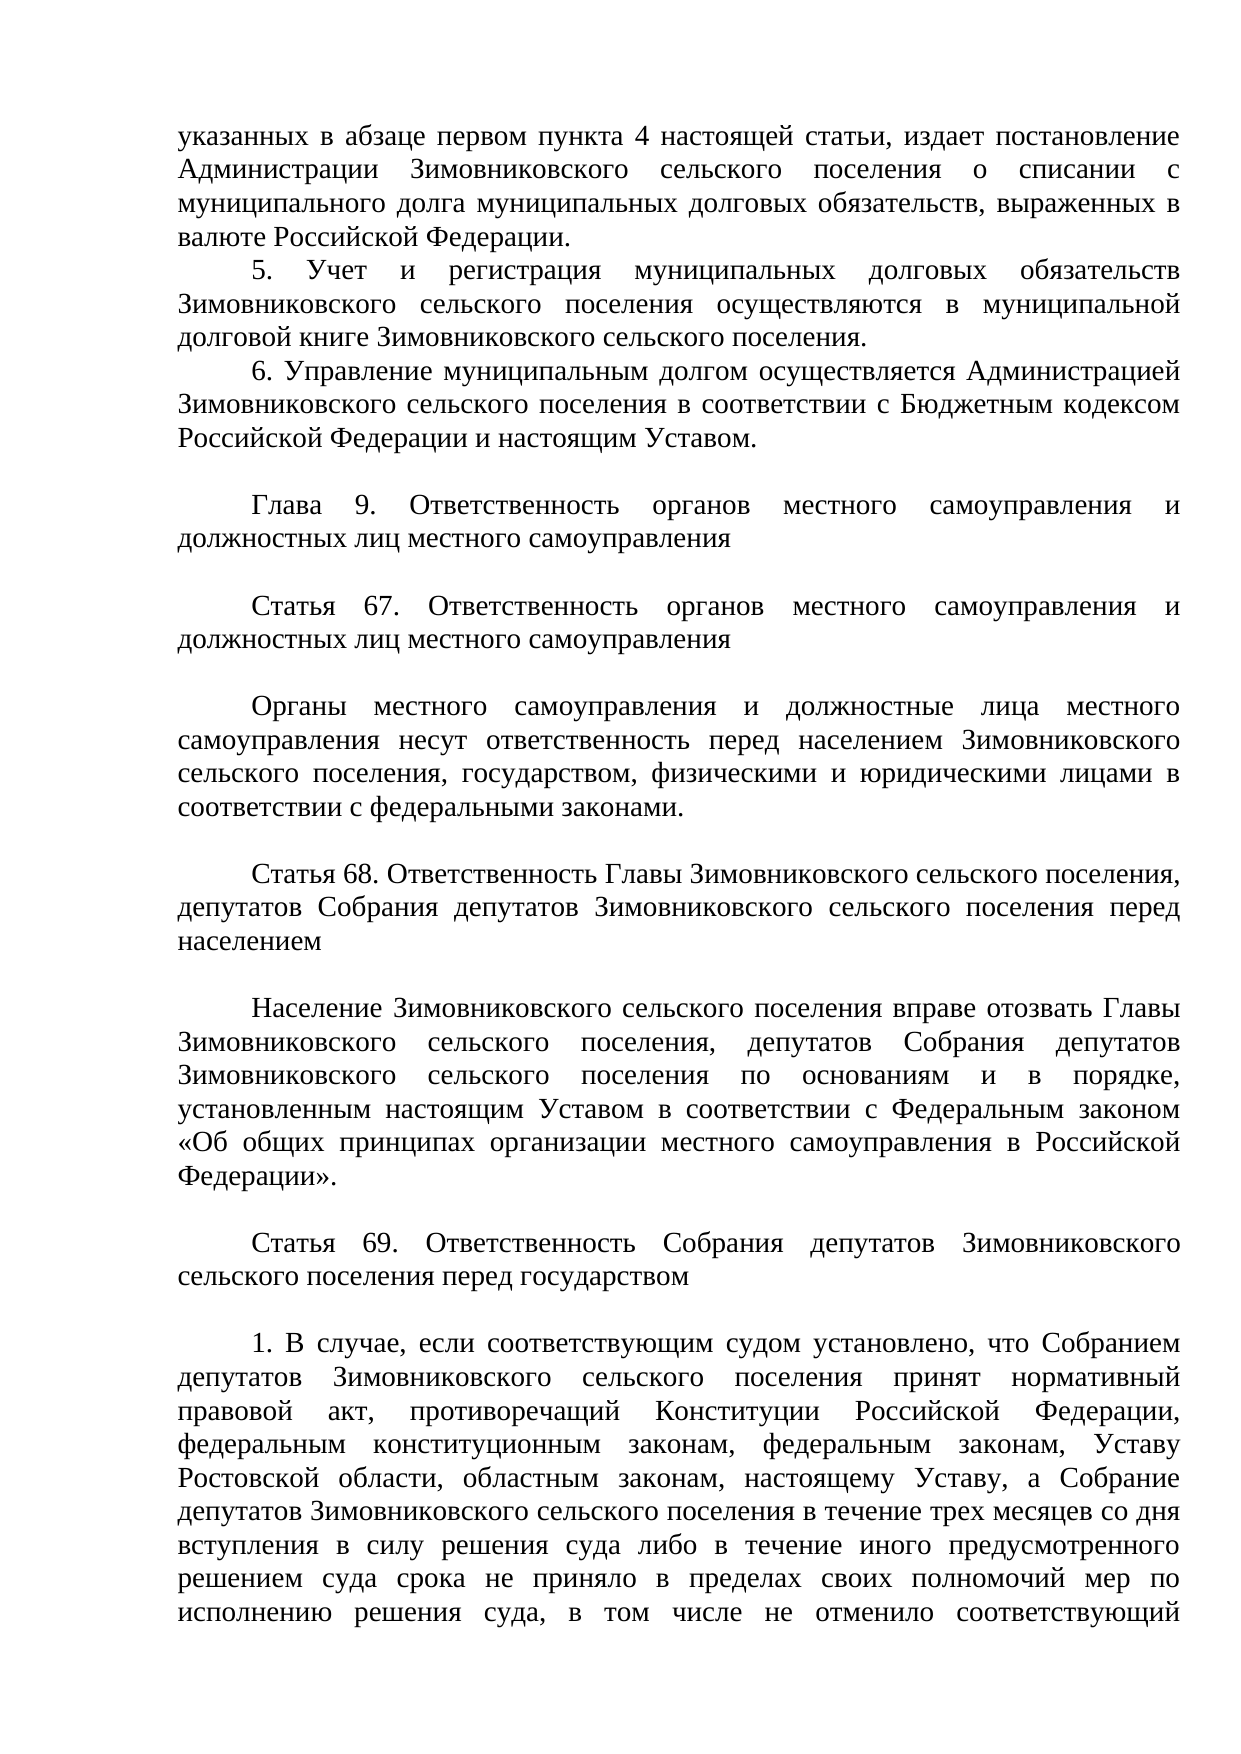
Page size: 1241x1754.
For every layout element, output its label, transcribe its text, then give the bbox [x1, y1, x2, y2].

text Органы местного самоуправления и должностные лица местного самоуправления несут ответственность перед населением Зимовниковского сельского поселения, государством, физическими и юридическими лицами в соответствии с федеральными законами. [177, 688, 1181, 822]
text Статья 68. Ответственность Главы Зимовниковского сельского поселения, депутатов Собрания депутатов Зимовниковского сельского поселения перед населением [177, 856, 1181, 957]
text Статья 67. Ответственность органов местного самоуправления и должностных лиц местного самоуправления [177, 588, 1181, 655]
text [177, 118, 1181, 252]
text Статья 69. Ответственность Собрания депутатов Зимовниковского сельского поселения перед государством [177, 1225, 1181, 1292]
text Население Зимовниковского сельского поселения вправе отозвать Главы Зимовниковского сельского поселения, депутатов Собрания депутатов Зимовниковского сельского поселения по основаниям и в порядке, установленным настоящим Уставом в соответствии с Федеральным законом «Об общих принципах организации местного самоуправления в Российской Федерации». [177, 990, 1181, 1191]
text 5. Учет и регистрация муниципальных долговых обязательств Зимовниковского сельского поселения осуществляются в муниципальной долговой книге Зимовниковского сельского поселения. [177, 252, 1181, 353]
text 6. Управление муниципальным долгом осуществляется Администрацией Зимовниковского сельского поселения в соответствии с Бюджетным кодексом Российской Федерации и настоящим Уставом. [177, 353, 1181, 453]
text Глава 9. Ответственность органов местного самоуправления и должностных лиц местного самоуправления [177, 487, 1181, 554]
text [177, 1326, 1181, 1627]
